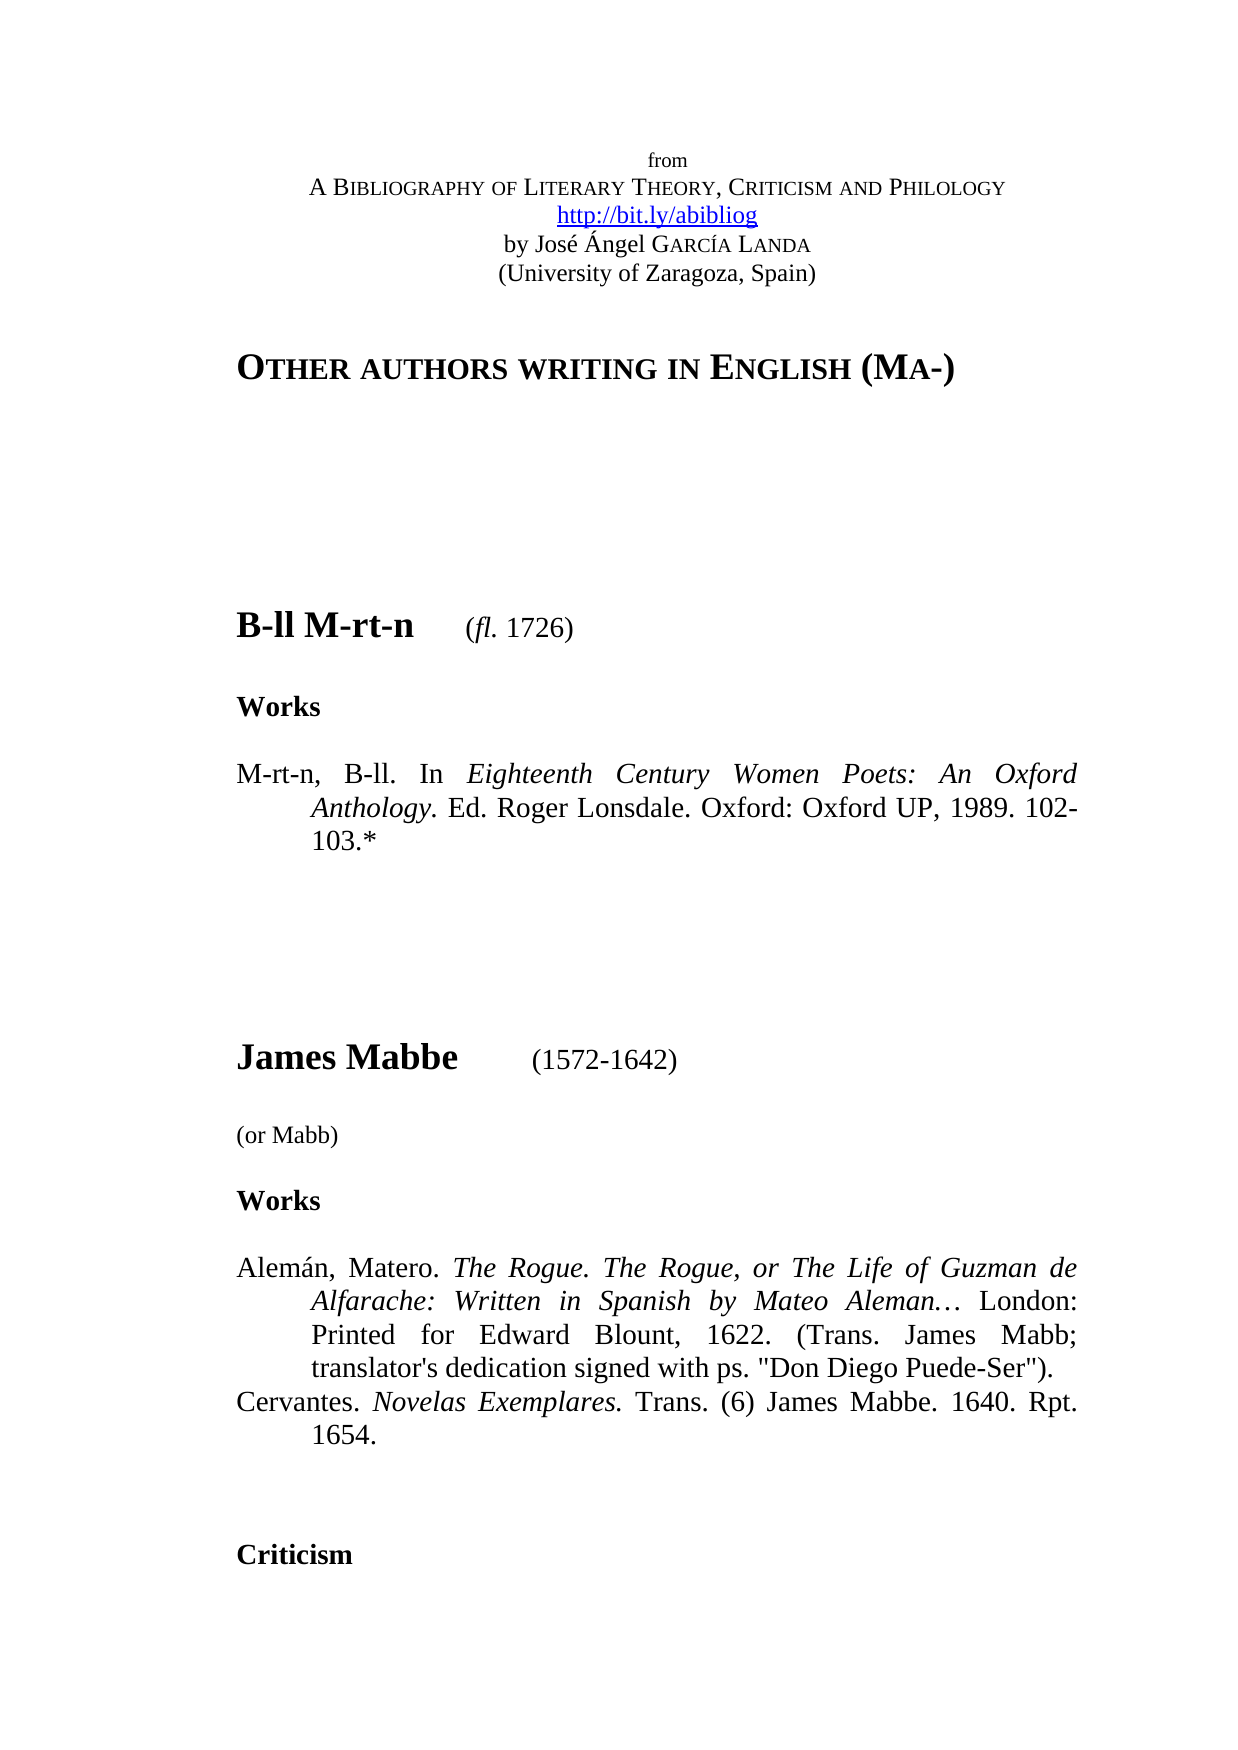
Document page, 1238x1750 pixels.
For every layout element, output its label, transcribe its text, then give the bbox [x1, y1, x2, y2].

text Works [236, 689, 1078, 723]
text A Bibliography of Literary Theory, Criticism and Philology [236, 172, 1078, 200]
text Alemán, Matero. The Rogue. The Rogue, or The Life of Guzman de Alfarache: Written in Spanish by Mateo Aleman… London: Printed for Edward Blount, 1622. (Trans. James Mabb; translator's dedication signed with ps. "Don Diego Puede-Ser"). [236, 1250, 1078, 1384]
text by José Ángel García Landa [236, 229, 1078, 258]
text (or Mabb) [236, 1120, 1078, 1149]
text from [236, 148, 1078, 172]
text Cervantes. Novelas Exemplares. Trans. (6) James Mabbe. 1640. Rpt. 1654. [236, 1384, 1078, 1451]
text (University of Zaragoza, Spain) [236, 258, 1078, 287]
text M-rt-n, B-ll. In Eighteenth Century Women Poets: An Oxford Anthology. Ed. Roger Lonsdale. Oxford: Oxford UP, 1989. 102-103.* [236, 756, 1078, 857]
text Works [236, 1183, 1078, 1216]
text Criticism [236, 1537, 1078, 1571]
text B-ll M-rt-n (fl. 1726) [236, 603, 1078, 646]
subtitle Other authors writing in English (Ma-) [236, 344, 1078, 387]
text http://bit.ly/abibliog [236, 200, 1078, 229]
text James Mabbe (1572-1642) [236, 1034, 1078, 1077]
